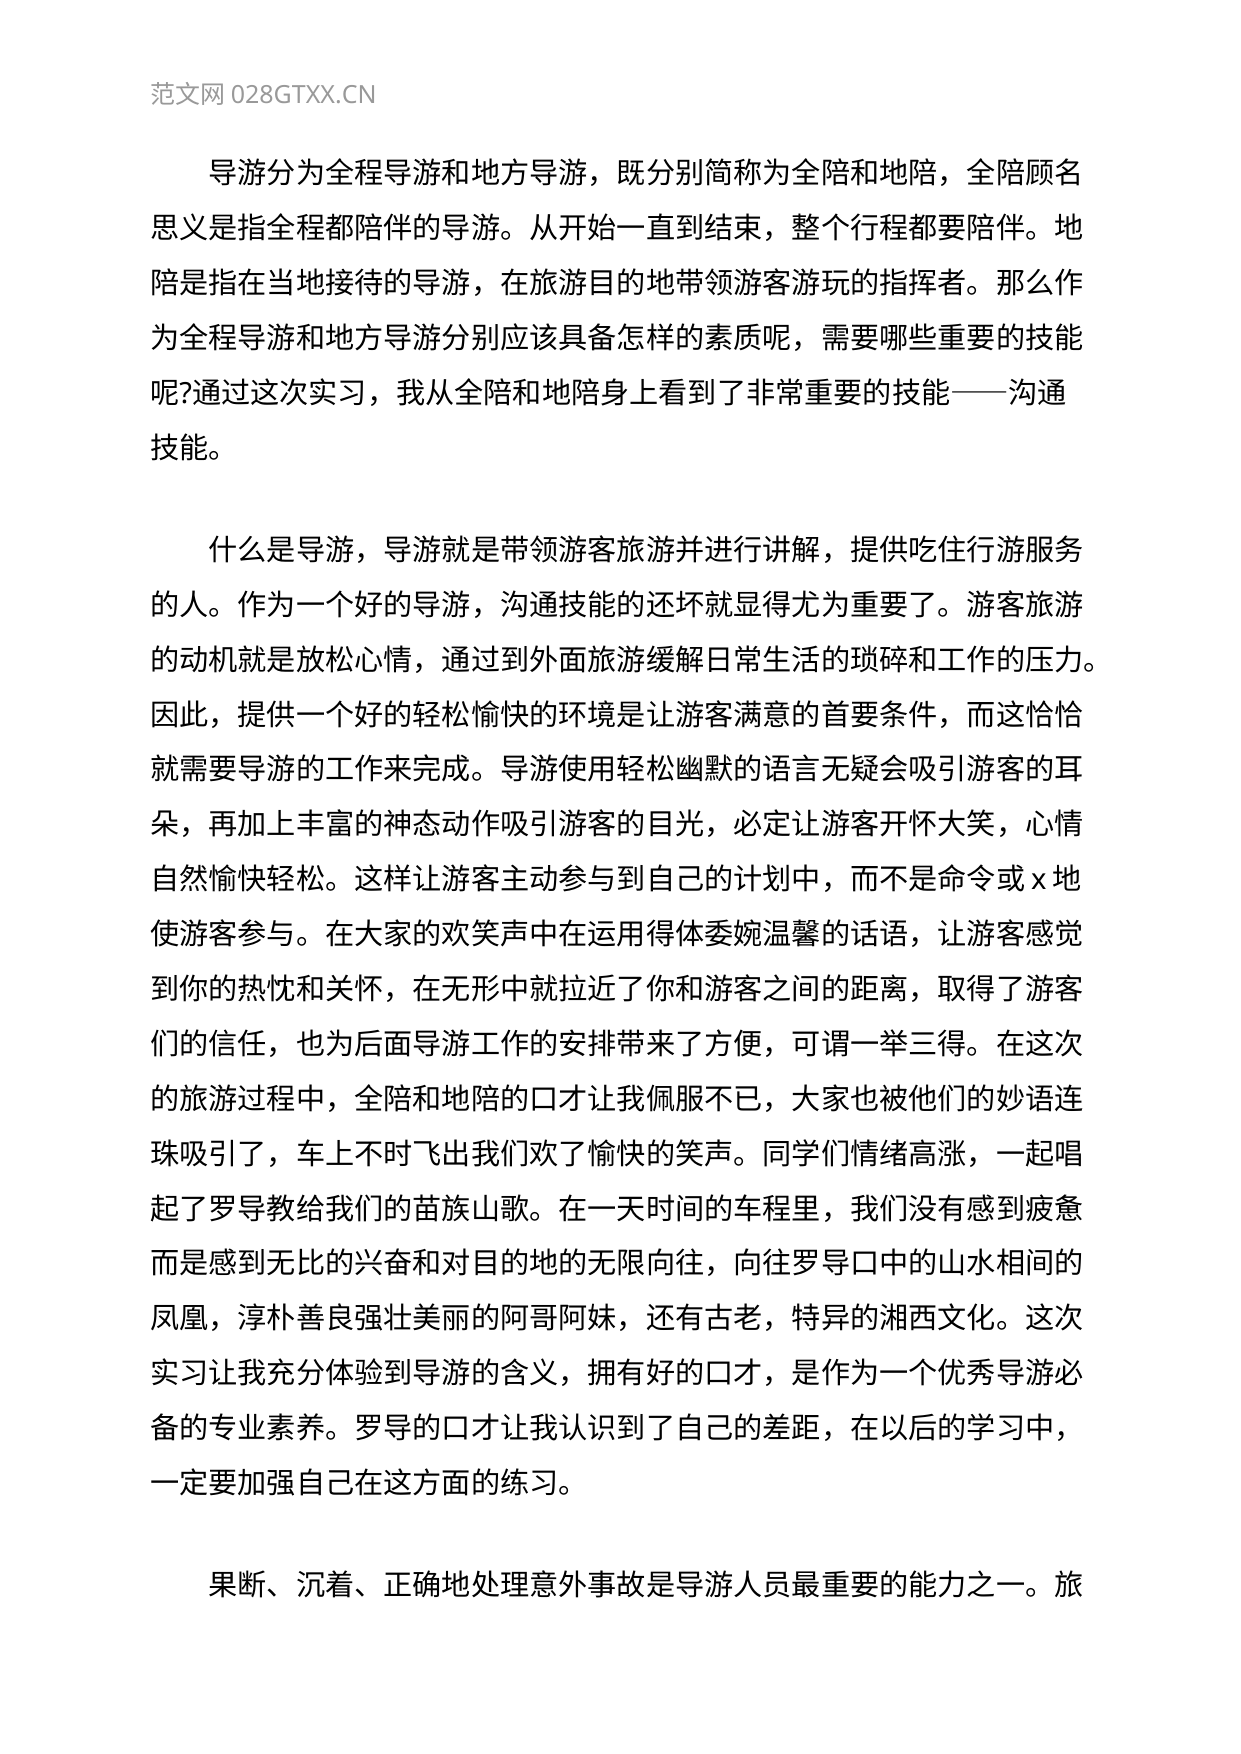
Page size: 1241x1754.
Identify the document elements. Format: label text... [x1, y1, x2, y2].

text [150, 1561, 1090, 1604]
text 什么是导游，导游就是带领游客旅游并进行讲解，提供吃住行游服务的人。作为一个好的导游，沟通技能的还坏就显得尤为重要了。游客旅游的动机就是放松心情，通过到外面旅游缓解日常生活的琐碎和工作的压力。因此，提供一个好的轻松愉快的环境是让游客满意的首要条件，而这恰恰就需要导游的工作来完成。导游使用轻松幽默的语言无疑会吸引游客的耳朵，再加上丰富的神态动作吸引游客的目光，必定让游客开怀大笑，心情自然愉快轻松。这样让游客主动参与到自己的计划中，而不是命令或x地使游客参与。在大家的欢笑声中在运用得体委婉温馨的话语，让游客感觉到你的热忱和关怀，在无形中就拉近了你和游客之间的距离，取得了游客们的信任，也为后面导游工作的安排带来了方便，可谓一举三得。在这次的旅游过程中，全陪和地陪的口才让我佩服不已，大家也被他们的妙语连珠吸引了，车上不时飞出我们欢了愉快的笑声。同学们情绪高涨，一起唱起了罗导教给我们的苗族山歌。在一天时间的车程里，我们没有感到疲惫而是感到无比的兴奋和对目的地的无限向往，向往罗导口中的山水相间的凤凰，淳朴善良强壮美丽的阿哥阿妹，还有古老，特异的湘西文化。这次实习让我充分体验到导游的含义，拥有好的口才，是作为一个优秀导游必备的专业素养。罗导的口才让我认识到了自己的差距，在以后的学习中，一定要加强自己在这方面的练习。 [150, 526, 1090, 1502]
text 导游分为全程导游和地方导游，既分别简称为全陪和地陪，全陪顾名思义是指全程都陪伴的导游。从开始一直到结束，整个行程都要陪伴。地陪是指在当地接待的导游，在旅游目的地带领游客游玩的指挥者。那么作为全程导游和地方导游分别应该具备怎样的素质呢，需要哪些重要的技能呢?通过这次实习，我从全陪和地陪身上看到了非常重要的技能——沟通技能。 [150, 150, 1090, 467]
